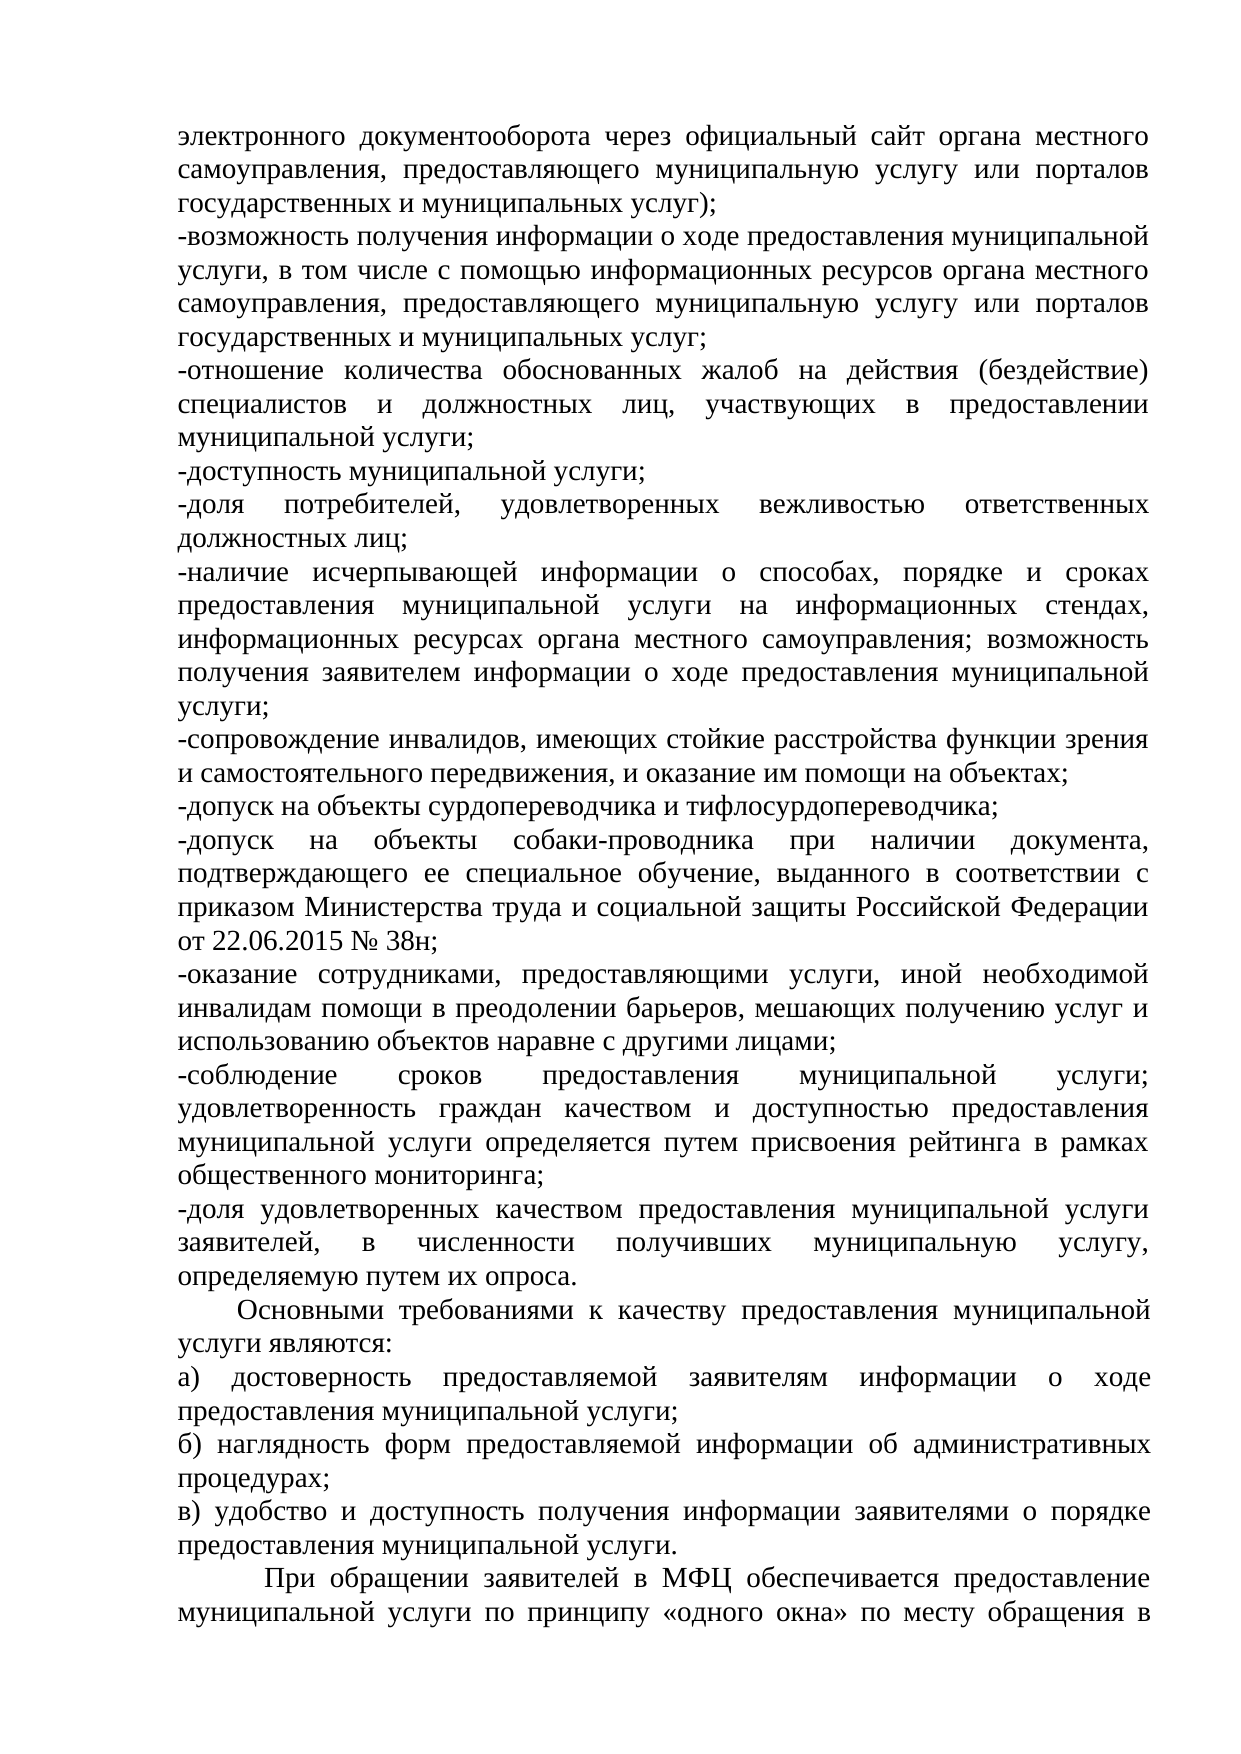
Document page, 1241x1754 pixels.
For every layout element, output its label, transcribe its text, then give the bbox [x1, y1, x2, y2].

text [177, 118, 1149, 219]
text -доля потребителей, удовлетворенных вежливостью ответственных должностных лиц; [177, 487, 1149, 554]
text -доступность муниципальной услуги; [177, 453, 1149, 487]
text -возможность получения информации о ходе предоставления муниципальной услуги, в том числе с помощью информационных ресурсов органа местного самоуправления, предоставляющего муниципальную услугу или порталов государственных и муниципальных услуг; [177, 219, 1149, 353]
text -наличие исчерпывающей информации о способах, порядке и сроках предоставления муниципальной услуги на информационных стендах, информационных ресурсах органа местного самоуправления; возможность получения заявителем информации о ходе предоставления муниципальной услуги; [177, 554, 1149, 722]
text -допуск на объекты сурдопереводчика и тифлосурдопереводчика; [177, 789, 1149, 822]
text -соблюдение сроков предоставления муниципальной услуги; удовлетворенность граждан качеством и доступностью предоставления муниципальной услуги определяется путем присвоения рейтинга в рамках общественного мониторинга; [177, 1057, 1149, 1191]
text б) наглядность форм предоставляемой информации об административных процедурах; [177, 1426, 1152, 1493]
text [177, 1560, 1152, 1627]
text а) достоверность предоставляемой заявителям информации о ходе предоставления муниципальной услуги; [177, 1359, 1152, 1426]
text -допуск на объекты собаки-проводника при наличии документа, подтверждающего ее специальное обучение, выданного в соответствии с приказом Министерства труда и социальной защиты Российской Федерации от 22.06.2015 № 38н; [177, 822, 1149, 957]
text Основными требованиями к качеству предоставления муниципальной услуги являются: [177, 1292, 1152, 1359]
text -оказание сотрудниками, предоставляющими услуги, иной необходимой инвалидам помощи в преодолении барьеров, мешающих получению услуг и использованию объектов наравне с другими лицами; [177, 957, 1149, 1057]
text в) удобство и доступность получения информации заявителями о порядке предоставления муниципальной услуги. [177, 1493, 1152, 1560]
text -доля удовлетворенных качеством предоставления муниципальной услуги заявителей, в численности получивших муниципальную услугу, определяемую путем их опроса. [177, 1191, 1149, 1292]
text -отношение количества обоснованных жалоб на действия (бездействие) специалистов и должностных лиц, участвующих в предоставлении муниципальной услуги; [177, 353, 1149, 453]
text -сопровождение инвалидов, имеющих стойкие расстройства функции зрения и самостоятельного передвижения, и оказание им помощи на объектах; [177, 722, 1149, 789]
